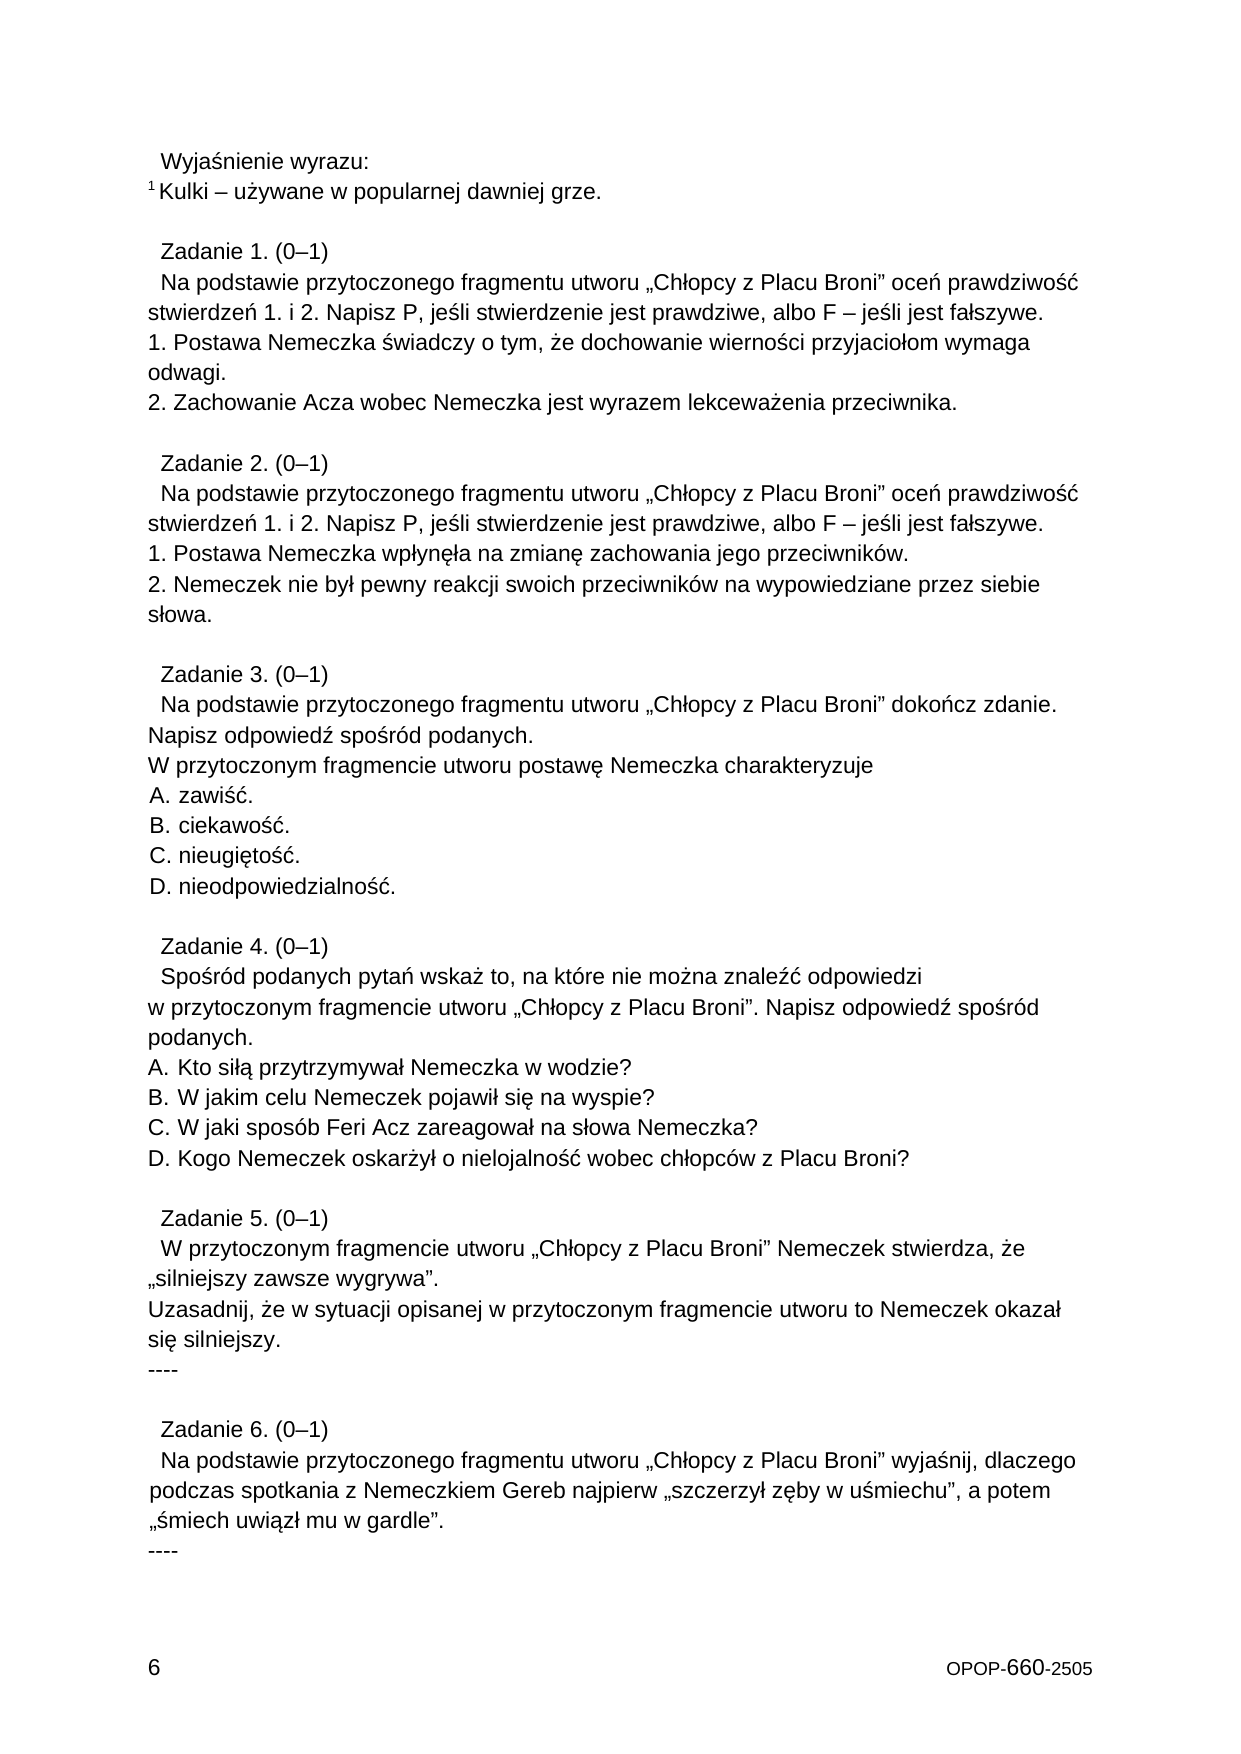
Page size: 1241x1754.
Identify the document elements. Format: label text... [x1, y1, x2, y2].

text ---- [148, 1537, 1093, 1563]
text W przytoczonym fragmencie utworu „Chłopcy z Placu Broni” Nemeczek stwierdza, że „silniejszy zawsze wygrywa”. [148, 1235, 1093, 1292]
text Uzasadnij, że w sytuacji opisanej w przytoczonym fragmencie utworu to Nemeczek okazał się silniejszy. [148, 1296, 1093, 1352]
text ---- [148, 1356, 1093, 1382]
text Zadanie 6. (0–1) [148, 1416, 1093, 1443]
text Zadanie 4. (0–1) [148, 933, 1093, 959]
text Na podstawie przytoczonego fragmentu utworu „Chłopcy z Placu Broni” oceń prawdziwość stwierdzeń 1. i 2. Napisz P, jeśli stwierdzenie jest prawdziwe, albo F – jeśli jest fałszywe. [148, 480, 1093, 536]
text 1. Postawa Nemeczka świadczy o tym, że dochowanie wierności przyjaciołom wymaga odwagi. [148, 329, 1093, 385]
text Wyjaśnienie wyrazu: [148, 148, 1093, 174]
list nieodpowiedzialność. [149, 873, 1093, 899]
list W jakim celu Nemeczek pojawił się na wyspie? [148, 1084, 1093, 1110]
text Na podstawie przytoczonego fragmentu utworu „Chłopcy z Placu Broni” oceń prawdziwość stwierdzeń 1. i 2. Napisz P, jeśli stwierdzenie jest prawdziwe, albo F – jeśli jest fałszywe. [148, 268, 1093, 325]
text Na podstawie przytoczonego fragmentu utworu „Chłopcy z Placu Broni” dokończ zdanie. Napisz odpowiedź spośród podanych. [148, 691, 1093, 748]
list Kto siłą przytrzymywał Nemeczka w wodzie? [148, 1054, 1093, 1080]
text Zadanie 5. (0–1) [148, 1205, 1093, 1231]
text 1 Kulki – używane w popularnej dawniej grze. [148, 178, 1093, 204]
list ciekawość. [149, 812, 1093, 838]
text 2. Zachowanie Acza wobec Nemeczka jest wyrazem lekceważenia przeciwnika. [148, 389, 1093, 416]
text 2. Nemeczek nie był pewny reakcji swoich przeciwników na wypowiedziane przez siebie słowa. [148, 571, 1093, 627]
text 1. Postawa Nemeczka wpłynęła na zmianę zachowania jego przeciwników. [148, 540, 1093, 567]
text Zadanie 3. (0–1) [148, 661, 1093, 687]
text W przytoczonym fragmencie utworu postawę Nemeczka charakteryzuje [148, 752, 1093, 778]
list nieugiętość. [149, 842, 1093, 869]
list Kogo Nemeczek oskarżył o nielojalność wobec chłopców z Placu Broni? [148, 1144, 1093, 1171]
text Spośród podanych pytań wskaż to, na które nie można znaleźć odpowiedzi w przytoczonym fragmencie utworu „Chłopcy z Placu Broni”. Napisz odpowiedź spośród podanych. [148, 963, 1093, 1050]
list W jaki sposób Feri Acz zareagował na słowa Nemeczka? [148, 1114, 1093, 1141]
list zawiść. [149, 782, 1093, 808]
text Zadanie 2. (0–1) [148, 450, 1093, 476]
text Zadanie 1. (0–1) [148, 238, 1093, 264]
text Na podstawie przytoczonego fragmentu utworu „Chłopcy z Placu Broni” wyjaśnij, dlaczego podczas spotkania z Nemeczkiem Gereb najpierw „szczerzył zęby w uśmiechu”, a potem „śmiech uwiązł mu w gardle”. [148, 1447, 1093, 1533]
